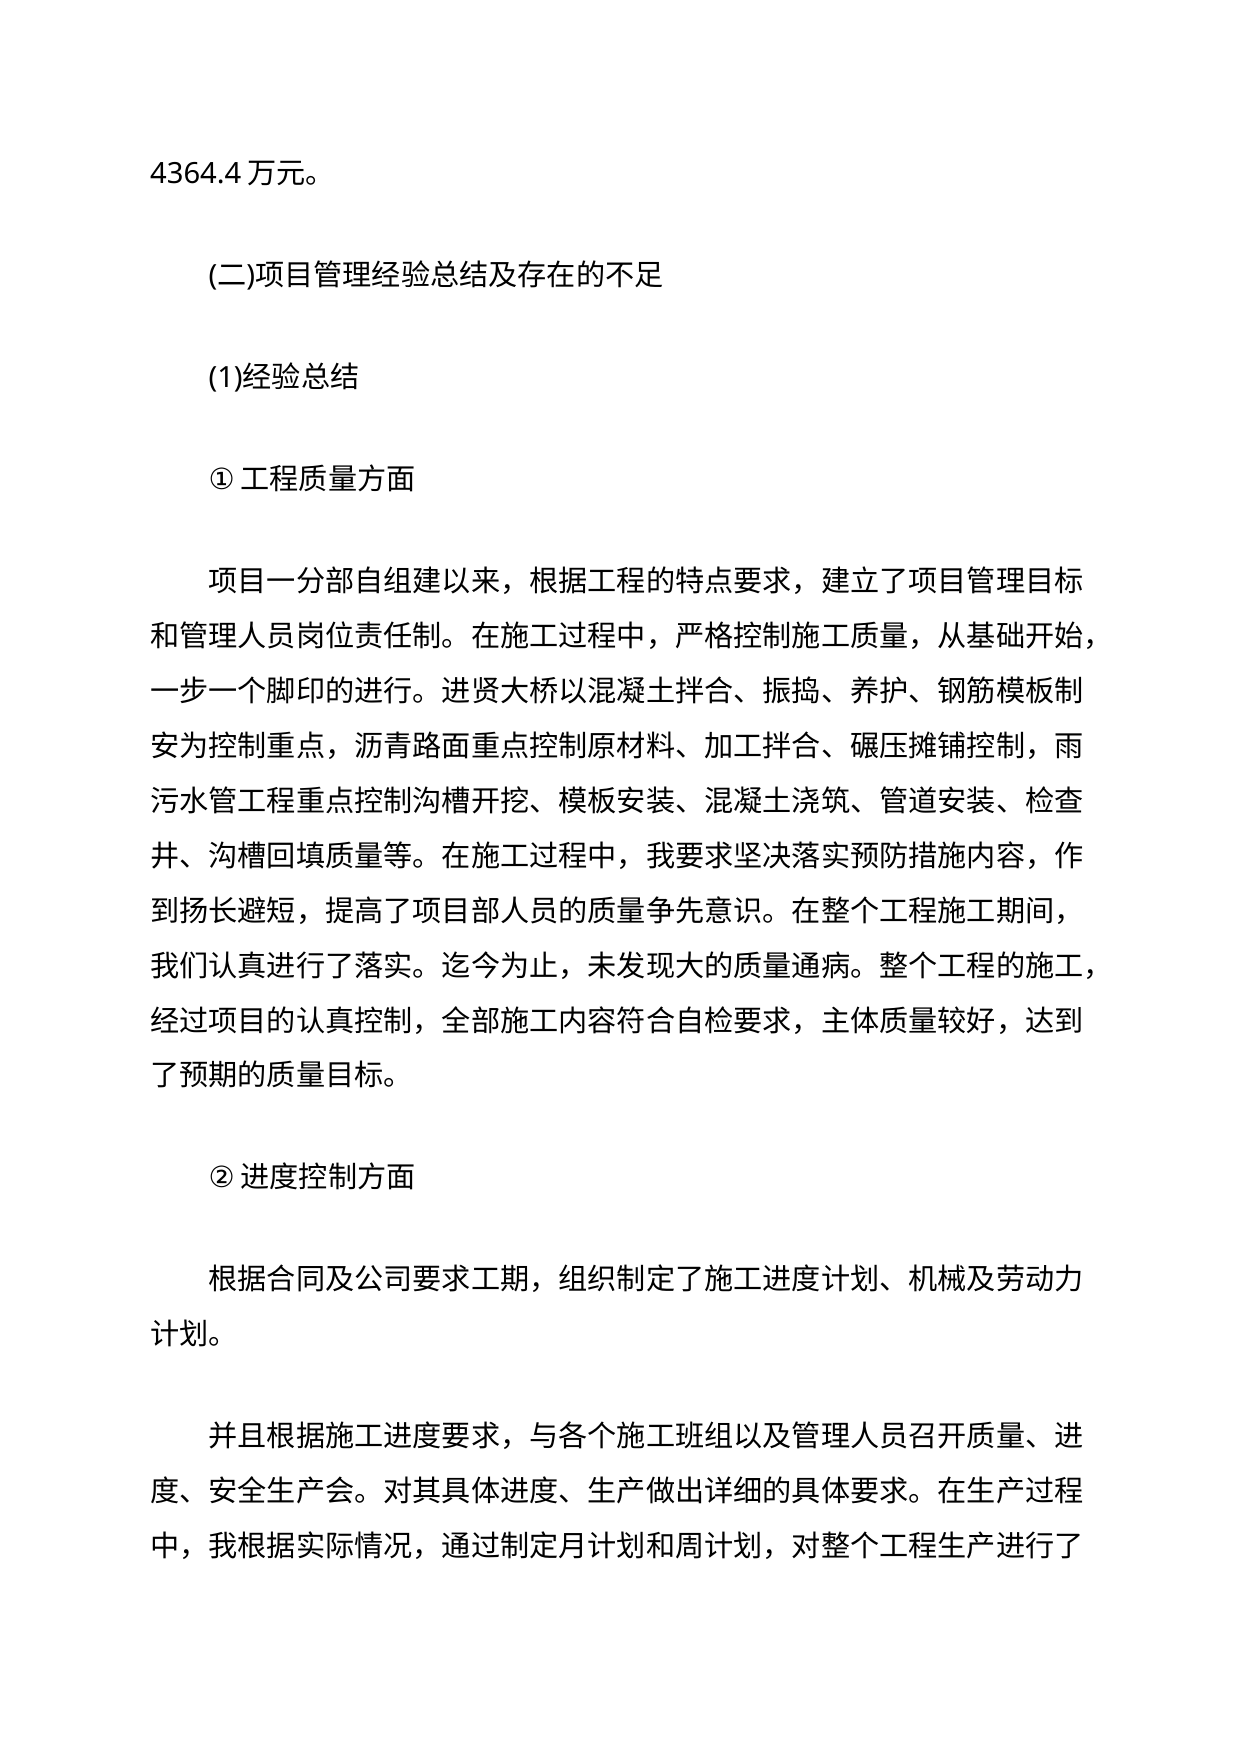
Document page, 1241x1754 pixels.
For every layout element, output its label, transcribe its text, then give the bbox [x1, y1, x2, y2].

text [150, 1412, 1090, 1564]
text 根据合同及公司要求工期，组织制定了施工进度计划、机械及劳动力计划。 [150, 1256, 1090, 1353]
text 项目一分部自组建以来，根据工程的特点要求，建立了项目管理目标和管理人员岗位责任制。在施工过程中，严格控制施工质量，从基础开始，一步一个脚印的进行。进贤大桥以混凝土拌合、振捣、养护、钢筋模板制安为控制重点，沥青路面重点控制原材料、加工拌合、碾压摊铺控制，雨污水管工程重点控制沟槽开挖、模板安装、混凝土浇筑、管道安装、检查井、沟槽回填质量等。在施工过程中，我要求坚决落实预防措施内容，作到扬长避短，提高了项目部人员的质量争先意识。在整个工程施工期间，我们认真进行了落实。迄今为止，未发现大的质量通病。整个工程的施工，经过项目的认真控制，全部施工内容符合自检要求，主体质量较好，达到了预期的质量目标。 [150, 558, 1090, 1094]
text (二)项目管理经验总结及存在的不足 [150, 252, 1090, 294]
text ①工程质量方面 [150, 456, 1090, 498]
text (1)经验总结 [150, 354, 1090, 396]
text ②进度控制方面 [150, 1154, 1090, 1196]
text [150, 150, 1090, 192]
